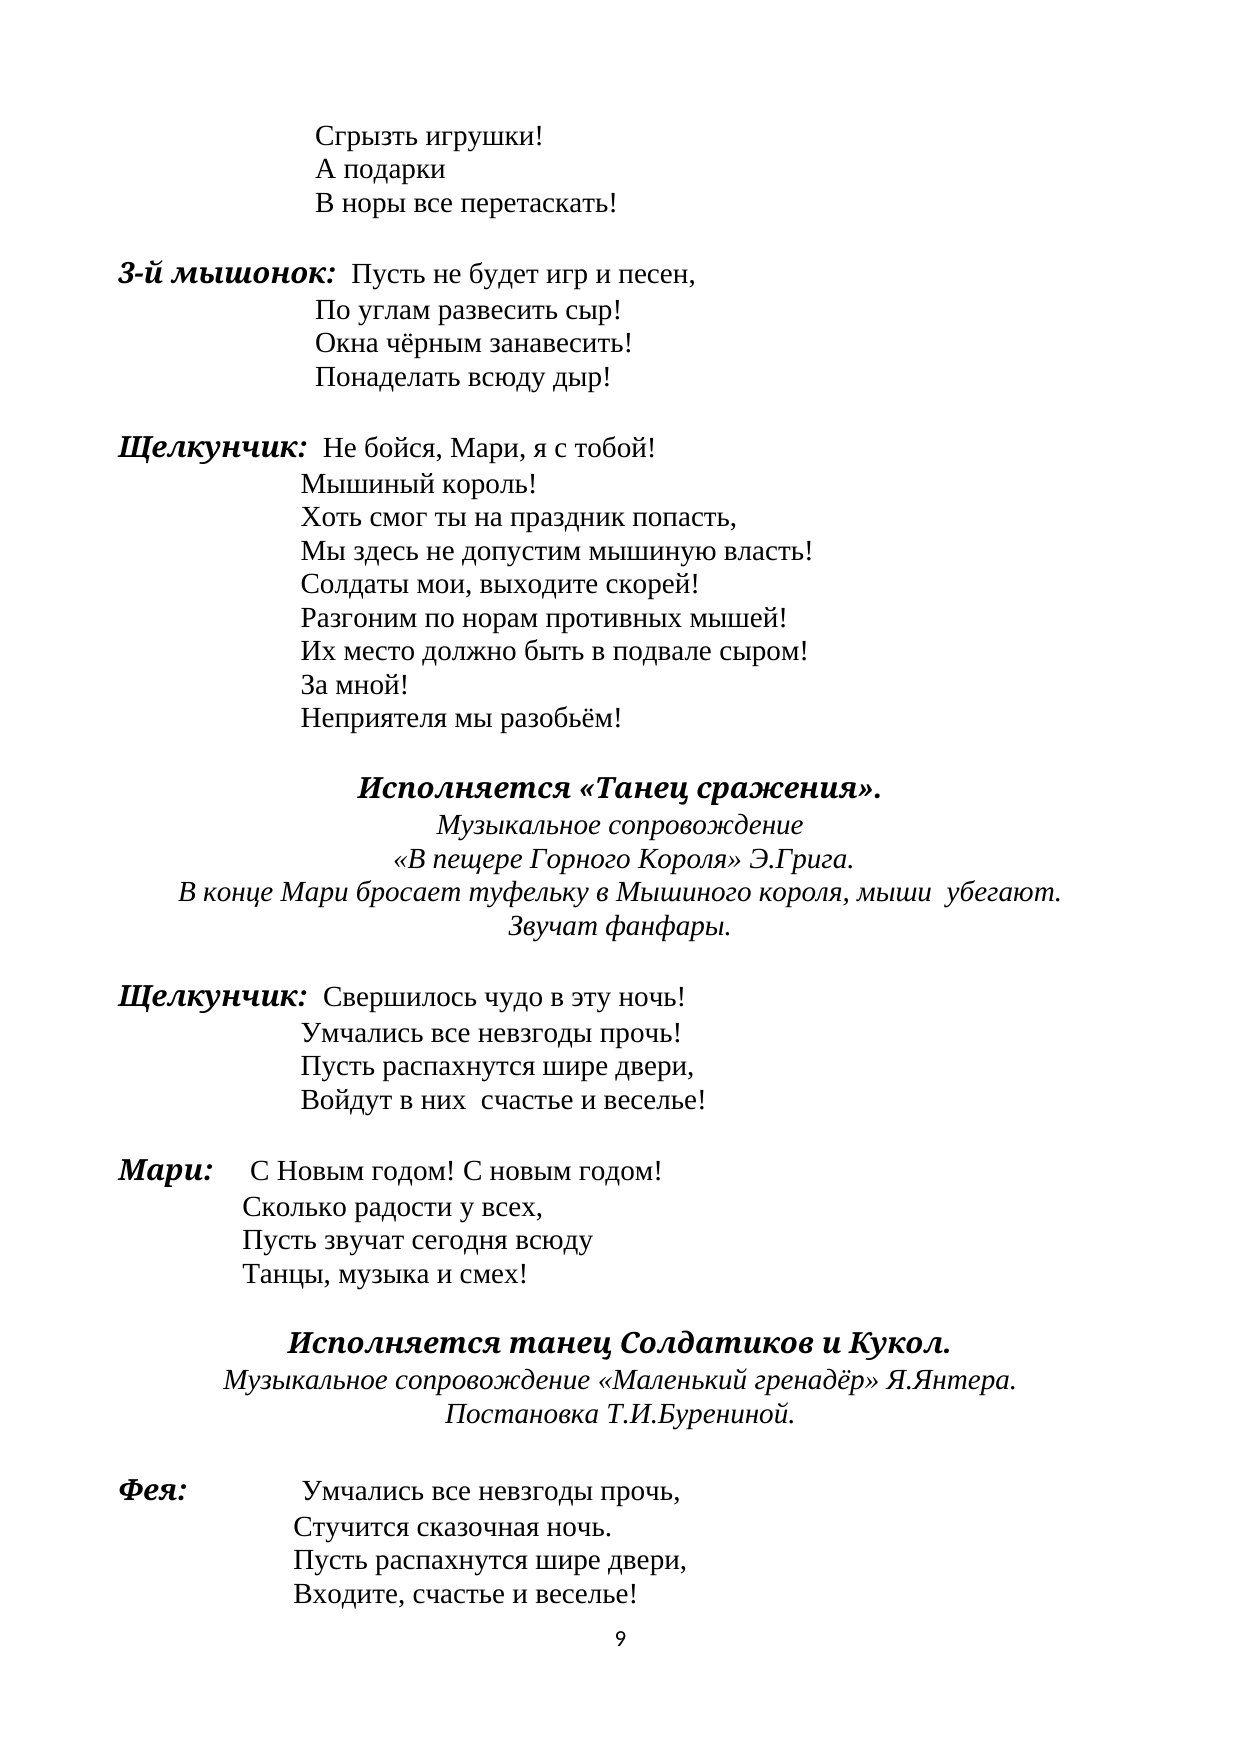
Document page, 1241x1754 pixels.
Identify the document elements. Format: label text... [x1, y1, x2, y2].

text А подарки [118, 152, 1122, 185]
text Исполняется танец Солдатиков и Кукол. [118, 1323, 1122, 1362]
text Исполняется «Танец сражения». [118, 768, 1122, 807]
text Входите, счастье и веселье! [118, 1576, 1122, 1609]
text Хоть смог ты на праздник попасть, [118, 499, 1122, 533]
text Мари: С Новым годом! С новым годом! [118, 1149, 1122, 1189]
text Войдут в них счастье и веселье! [118, 1082, 1122, 1115]
text За мной! [118, 667, 1122, 701]
text Стучится сказочная ночь. [118, 1509, 1122, 1542]
text Их место должно быть в подвале сыром! [118, 633, 1122, 667]
text Щелкунчик: Свершилось чудо в эту ночь! [118, 975, 1122, 1015]
text Понаделать всюду дыр! [118, 359, 1122, 393]
text Щелкунчик: Не бойся, Мари, я с тобой! [118, 426, 1122, 466]
text Музыкальное сопровождение «Маленький гренадёр» Я.Янтера. [118, 1362, 1122, 1396]
text Пусть распахнутся шире двери, [118, 1542, 1122, 1576]
text Разгоним по норам противных мышей! [118, 600, 1122, 633]
text Танцы, музыка и смех! [118, 1256, 1122, 1289]
text Окна чёрным занавесить! [118, 326, 1122, 359]
text Пусть звучат сегодня всюду [118, 1222, 1122, 1256]
text Неприятеля мы разобьём! [118, 701, 1122, 734]
text «В пещере Горного Короля» Э.Грига. [118, 841, 1122, 874]
text По углам развесить сыр! [118, 292, 1122, 326]
text Пусть распахнутся шире двери, [118, 1048, 1122, 1082]
text Сколько радости у всех, [118, 1189, 1122, 1222]
text Постановка Т.И.Бурениной. [118, 1396, 1122, 1429]
text В норы все перетаскать! [118, 185, 1122, 219]
text В конце Мари бросает туфельку в Мышиного короля, мыши убегают. [118, 874, 1122, 908]
text Мы здесь не допустим мышиную власть! [118, 533, 1122, 566]
text Фея: Умчались все невзгоды прочь, [118, 1469, 1122, 1509]
text 3-й мышонок: Пусть не будет игр и песен, [118, 252, 1122, 292]
text Мышиный король! [118, 466, 1122, 499]
text Солдаты мои, выходите скорей! [118, 566, 1122, 600]
text Звучат фанфары. [118, 908, 1122, 942]
text Музыкальное сопровождение [118, 807, 1122, 841]
text Сгрызть игрушки! [118, 118, 1122, 152]
text Умчались все невзгоды прочь! [118, 1015, 1122, 1048]
